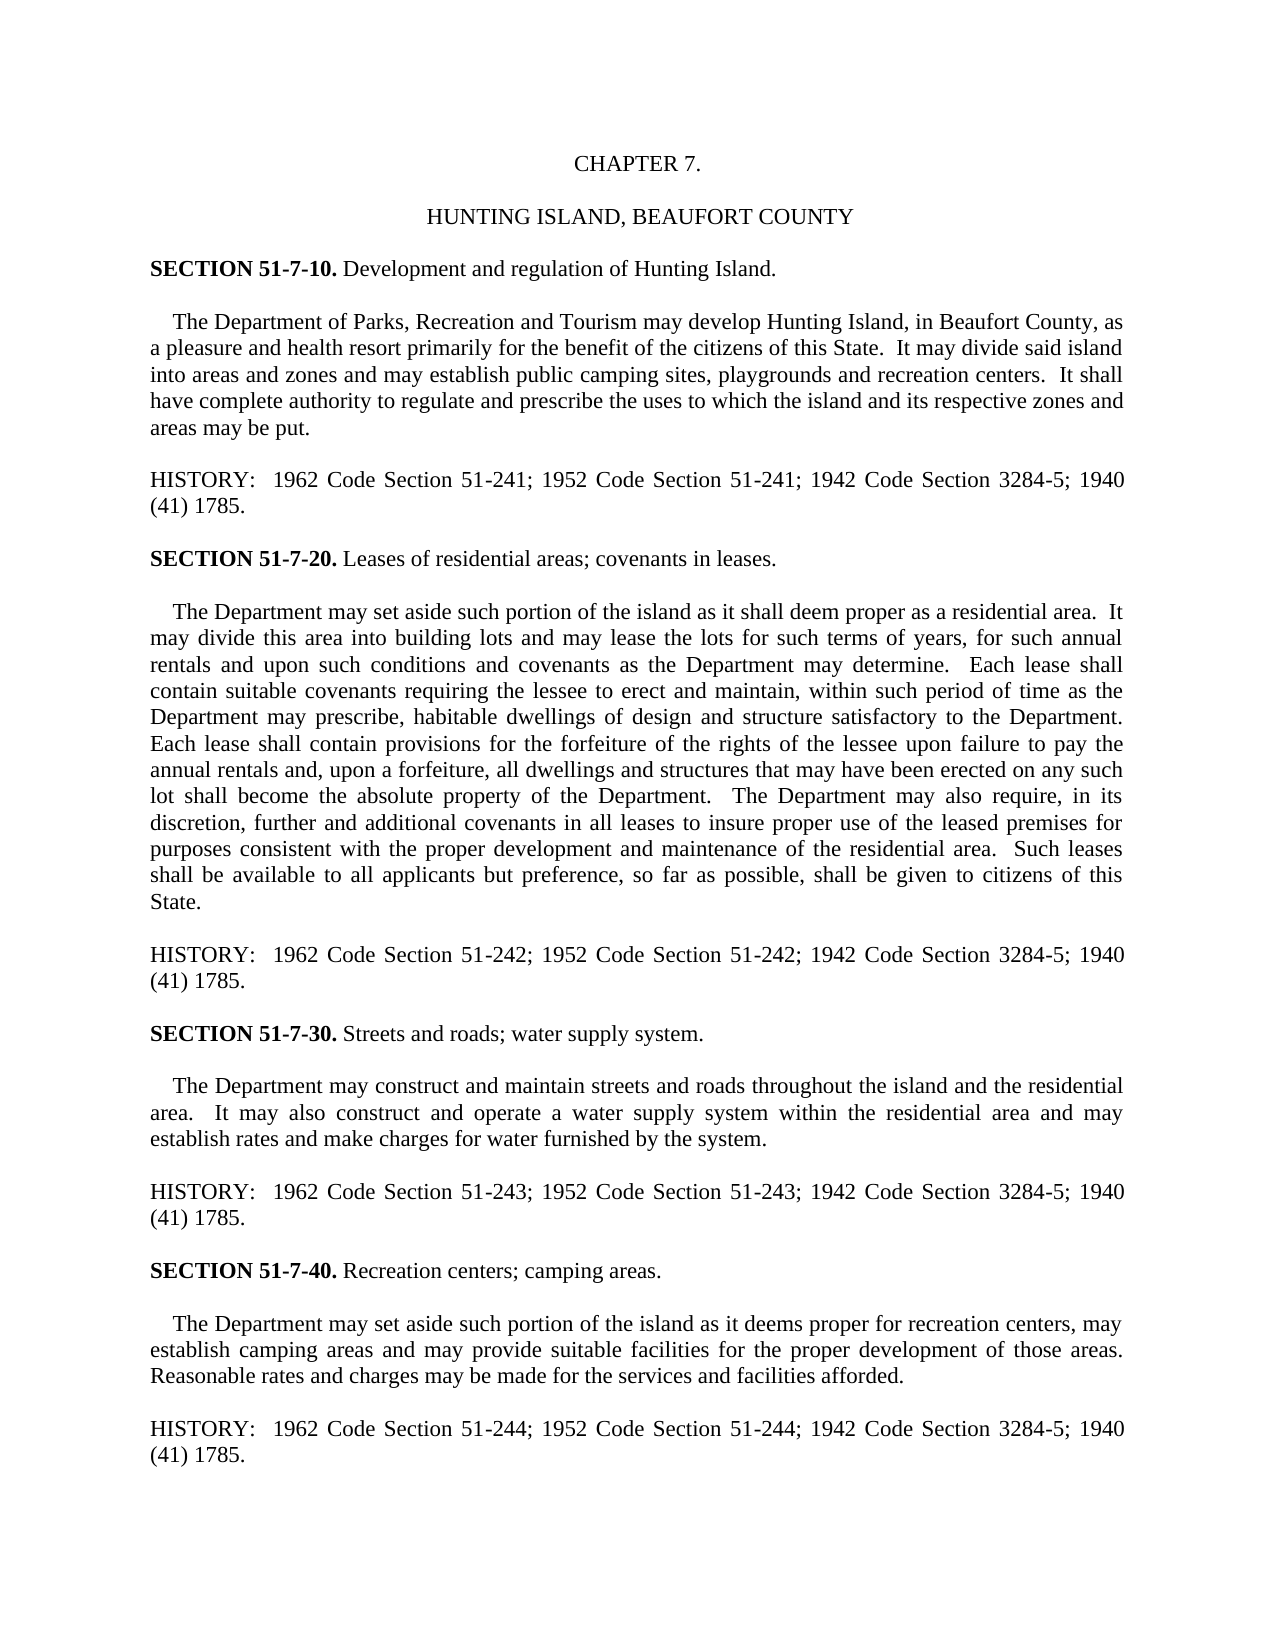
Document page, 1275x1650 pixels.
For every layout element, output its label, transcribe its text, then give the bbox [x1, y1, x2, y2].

text SECTION 51-7-30. Streets and roads; water supply system. [150, 1020, 1125, 1046]
text The Department may set aside such portion of the island as it shall deem proper as a residential area. It may divide this area into building lots and may lease the lots for such terms of years, for such annual rentals and upon such conditions and covenants as the Department may determine. Each lease shall contain suitable covenants requiring the lessee to erect and maintain, within such period of time as the Department may prescribe, habitable dwellings of design and structure satisfactory to the Department. Each lease shall contain provisions for the forfeiture of the rights of the lessee upon failure to pay the annual rentals and, upon a forfeiture, all dwellings and structures that may have been erected on any such lot shall become the absolute property of the Department. The Department may also require, in its discretion, further and additional covenants in all leases to insure proper use of the leased premises for purposes consistent with the proper development and maintenance of the residential area. Such leases shall be available to all applicants but preference, so far as possible, shall be given to citizens of this State. [150, 598, 1125, 914]
text HISTORY: 1962 Code Section 51-242; 1952 Code Section 51-242; 1942 Code Section 3284-5; 1940 (41) 1785. [150, 941, 1125, 993]
text CHAPTER 7. [150, 150, 1125, 176]
text HISTORY: 1962 Code Section 51-244; 1952 Code Section 51-244; 1942 Code Section 3284-5; 1940 (41) 1785. [150, 1415, 1125, 1468]
text The Department of Parks, Recreation and Tourism may develop Hunting Island, in Beaufort County, as a pleasure and health resort primarily for the benefit of the citizens of this State. It may divide said island into areas and zones and may establish public camping sites, playgrounds and recreation centers. It shall have complete authority to regulate and prescribe the uses to which the island and its respective zones and areas may be put. [150, 308, 1125, 440]
text HISTORY: 1962 Code Section 51-243; 1952 Code Section 51-243; 1942 Code Section 3284-5; 1940 (41) 1785. [150, 1178, 1125, 1231]
text The Department may construct and maintain streets and roads throughout the island and the residential area. It may also construct and operate a water supply system within the residential area and may establish rates and make charges for water furnished by the system. [150, 1072, 1125, 1151]
text HISTORY: 1962 Code Section 51-241; 1952 Code Section 51-241; 1942 Code Section 3284-5; 1940 (41) 1785. [150, 466, 1125, 519]
text HUNTING ISLAND, BEAUFORT COUNTY [150, 203, 1125, 229]
text SECTION 51-7-20. Leases of residential areas; covenants in leases. [150, 545, 1125, 572]
text The Department may set aside such portion of the island as it deems proper for recreation centers, may establish camping areas and may provide suitable facilities for the proper development of those areas. Reasonable rates and charges may be made for the services and facilities afforded. [150, 1309, 1125, 1389]
text SECTION 51-7-40. Recreation centers; camping areas. [150, 1257, 1125, 1283]
text SECTION 51-7-10. Development and regulation of Hunting Island. [150, 255, 1125, 282]
